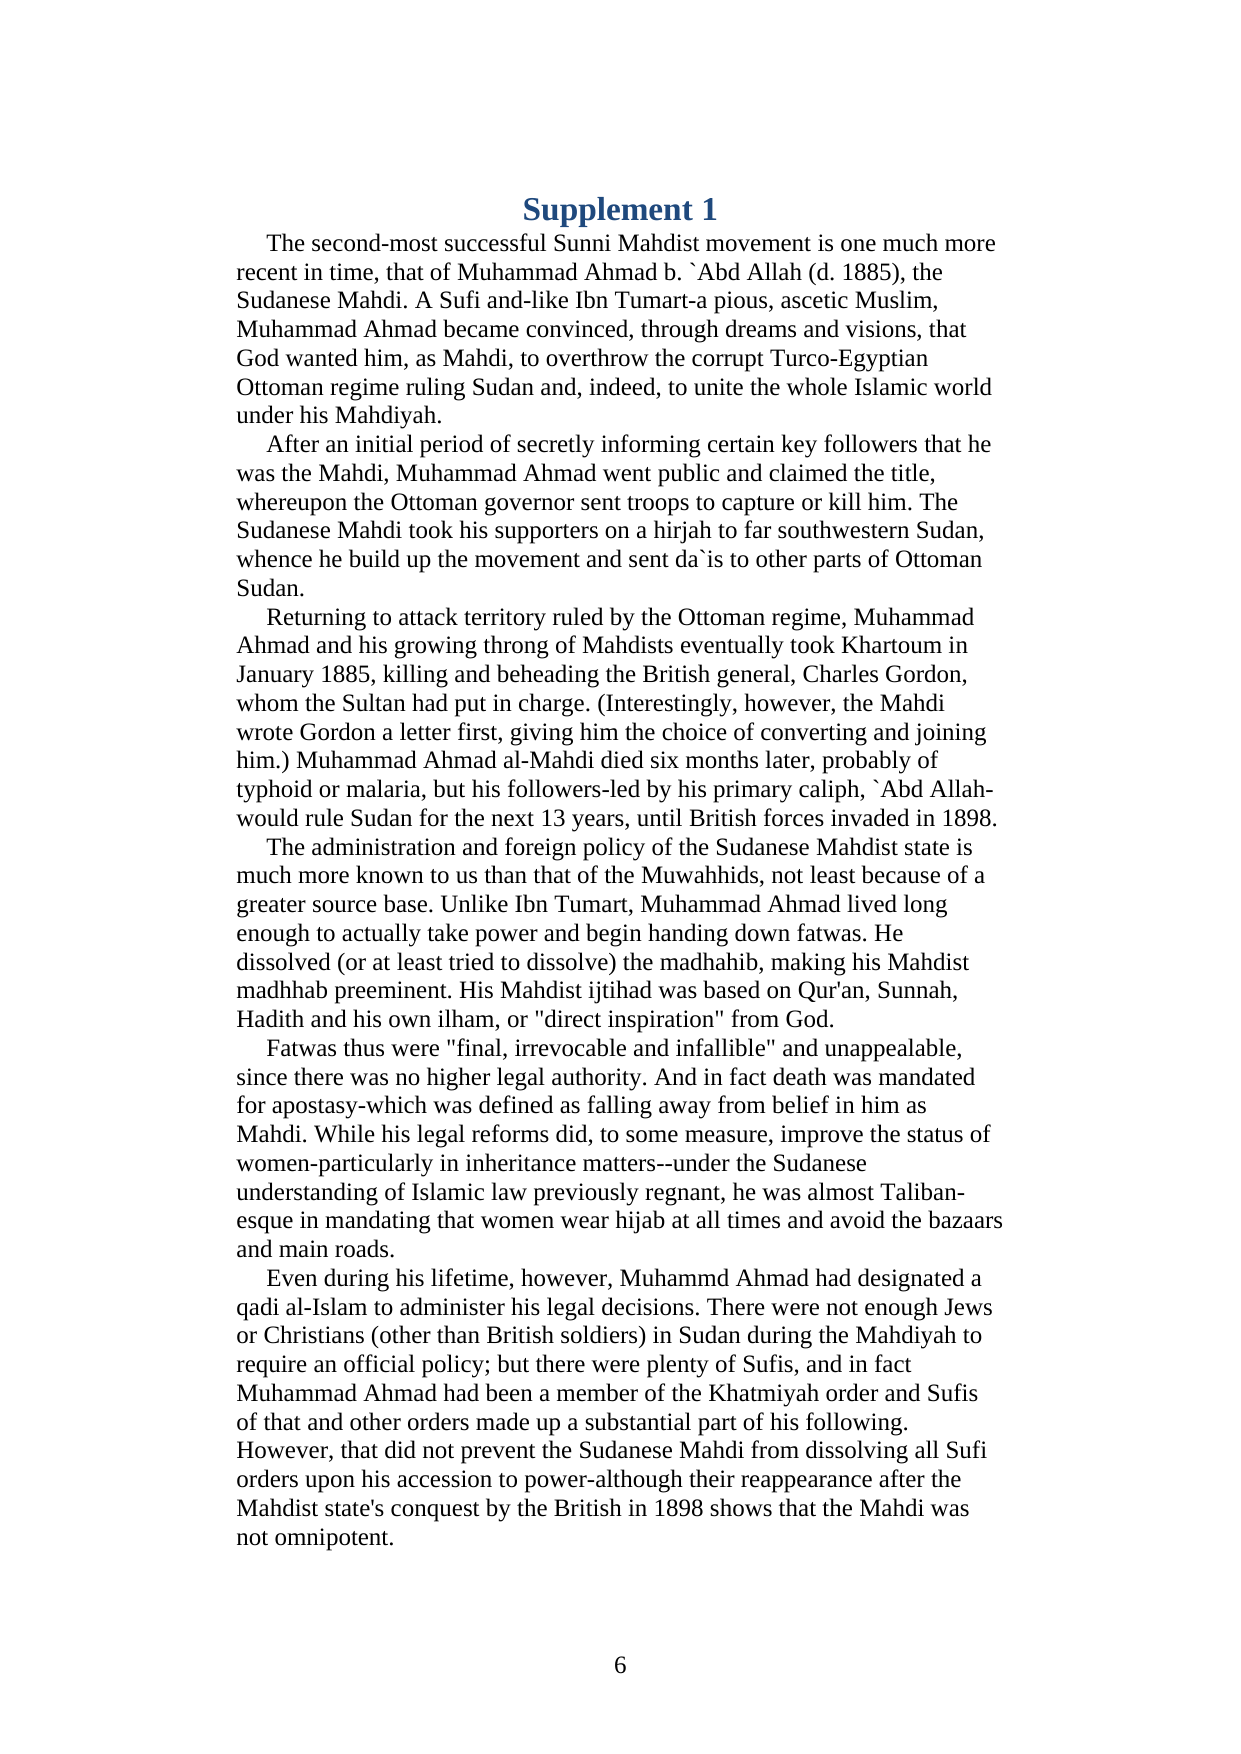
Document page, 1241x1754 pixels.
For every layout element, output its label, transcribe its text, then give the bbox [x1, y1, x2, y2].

subtitle Supplement 1 [236, 190, 1004, 228]
text The second-most successful Sunni Mahdist movement is one much more recent in time, that of Muhammad Ahmad b. `Abd Allah (d. 1885), the Sudanese Mahdi. A Sufi and-like Ibn Tumart-a pious, ascetic Muslim, Muhammad Ahmad became convinced, through dreams and visions, that God wanted him, as Mahdi, to overthrow the corrupt Turco-Egyptian Ottoman regime ruling Sudan and, indeed, to unite the whole Islamic world under his Mahdiyah. [236, 228, 1004, 429]
text The administration and foreign policy of the Sudanese Mahdist state is much more known to us than that of the Muwahhids, not least because of a greater source base. Unlike Ibn Tumart, Muhammad Ahmad lived long enough to actually take power and begin handing down fatwas. He dissolved (or at least tried to dissolve) the madhahib, making his Mahdist madhhab preeminent. His Mahdist ijtihad was based on Qur'an, Sunnah, Hadith and his own ilham, or "direct inspiration" from God. [236, 832, 1004, 1033]
text Even during his lifetime, however, Muhammd Ahmad had designated a qadi al-Islam to administer his legal decisions. There were not enough Jews or Christians (other than British soldiers) in Sudan during the Mahdiyah to require an official policy; but there were plenty of Sufis, and in fact Muhammad Ahmad had been a member of the Khatmiyah order and Sufis of that and other orders made up a substantial part of his following. However, that did not prevent the Sudanese Mahdi from dissolving all Sufi orders upon his accession to power-although their reappearance after the Mahdist state's conquest by the British in 1898 shows that the Mahdi was not omnipotent. [236, 1263, 1004, 1551]
text After an initial period of secretly informing certain key followers that he was the Mahdi, Muhammad Ahmad went public and claimed the title, whereupon the Ottoman governor sent troops to capture or kill him. The Sudanese Mahdi took his supporters on a hirjah to far southwestern Sudan, whence he build up the movement and sent da`is to other parts of Ottoman Sudan. [236, 429, 1004, 602]
text Returning to attack territory ruled by the Ottoman regime, Muhammad Ahmad and his growing throng of Mahdists eventually took Khartoum in January 1885, killing and beheading the British general, Charles Gordon, whom the Sultan had put in charge. (Interestingly, however, the Mahdi wrote Gordon a letter first, giving him the choice of converting and joining him.) Muhammad Ahmad al-Mahdi died six months later, probably of typhoid or malaria, but his followers-led by his primary caliph, `Abd Allah-would rule Sudan for the next 13 years, until British forces invaded in 1898. [236, 602, 1004, 832]
text Fatwas thus were "final, irrevocable and infallible" and unappealable, since there was no higher legal authority. And in fact death was mandated for apostasy-which was defined as falling away from belief in him as Mahdi. While his legal reforms did, to some measure, improve the status of women-particularly in inheritance matters--under the Sudanese understanding of Islamic law previously regnant, he was almost Taliban-esque in mandating that women wear hijab at all times and avoid the bazaars and main roads. [236, 1033, 1004, 1263]
